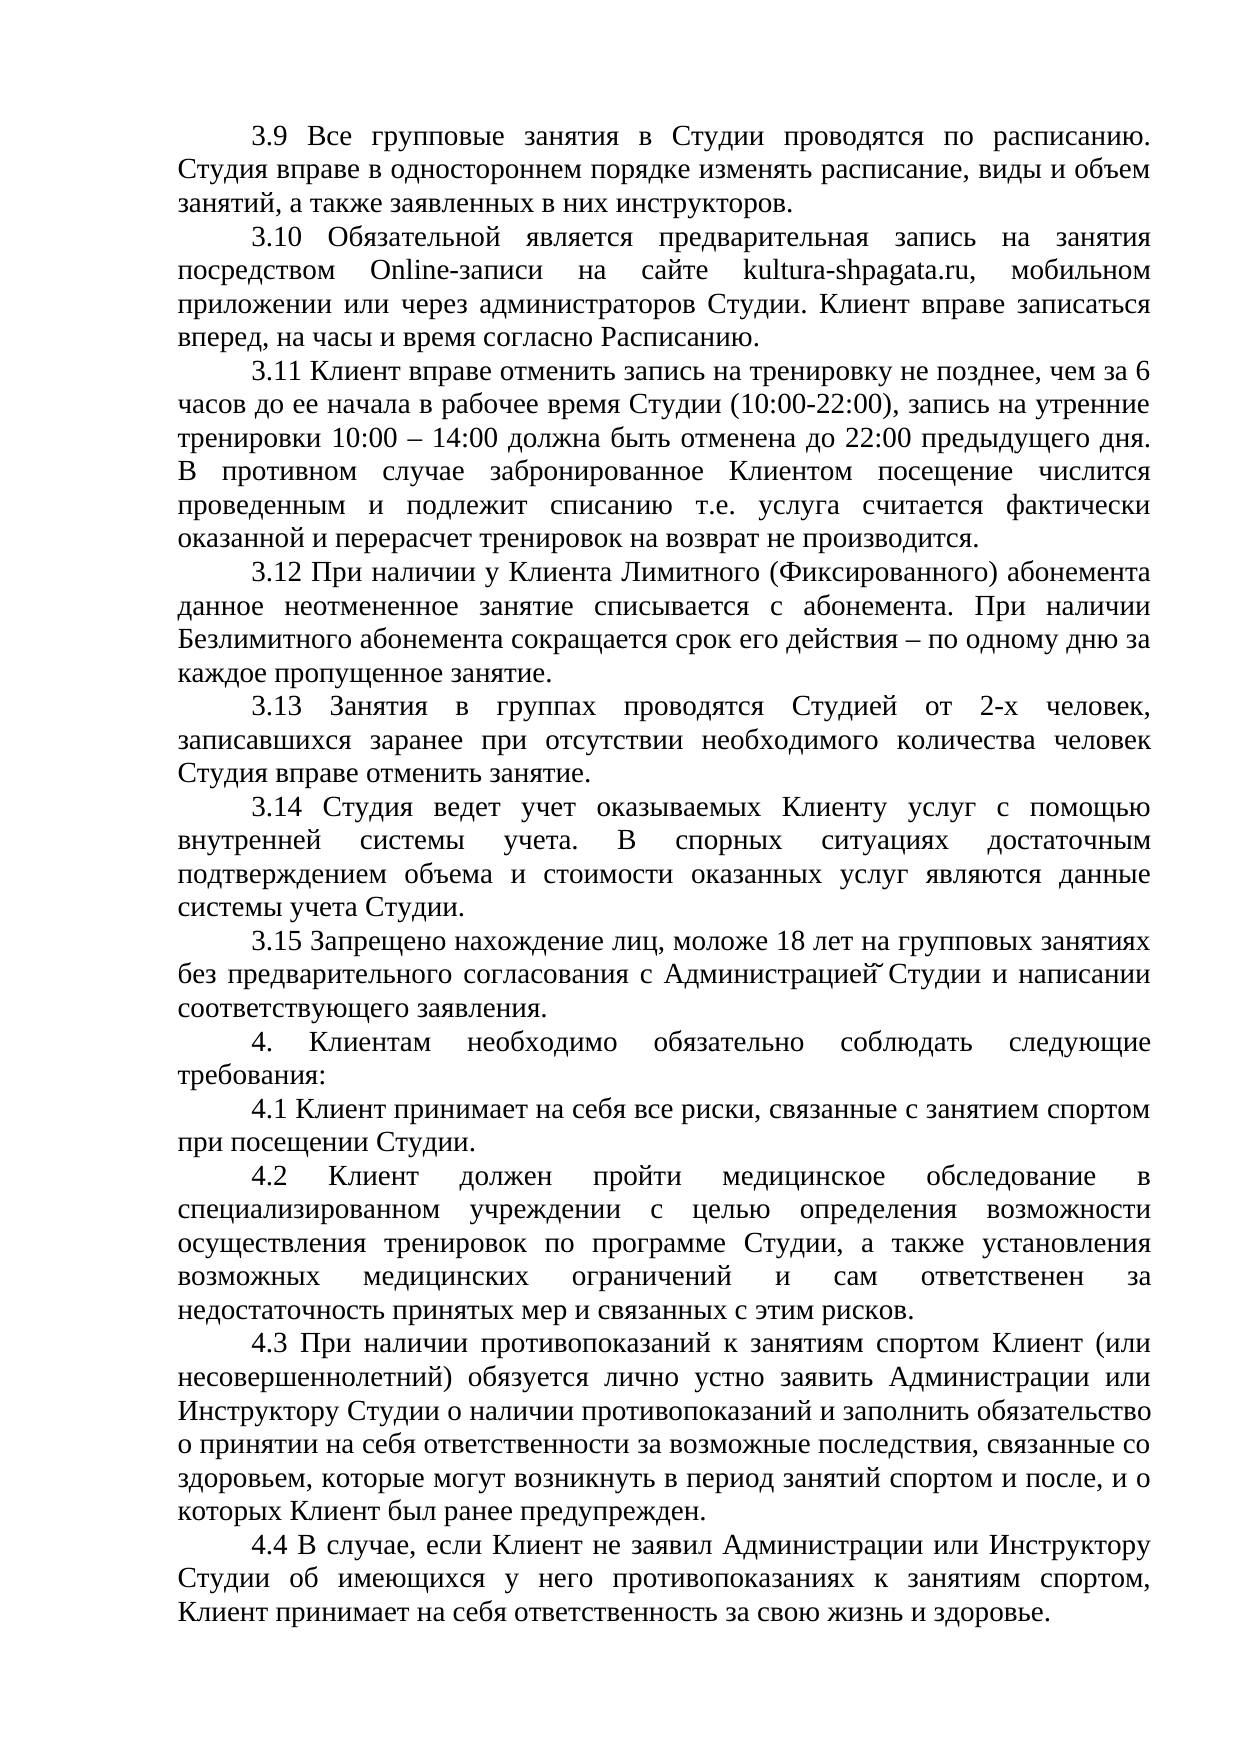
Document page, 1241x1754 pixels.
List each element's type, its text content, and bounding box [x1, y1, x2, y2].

text 3.12 При наличии у Клиента Лимитного (Фиксированного) абонемента данное неотмененное занятие списывается с абонемента. При наличии Безлимитного абонемента сокращается срок его действия – по одному дню за каждое пропущенное занятие. [177, 554, 1152, 688]
text 3.11 Клиент вправе отменить запись на тренировку не позднее, чем за 6 часов до ее начала в рабочее время Студии (10:00-22:00), запись на утренние тренировки 10:00 – 14:00 должна быть отменена до 22:00 предыдущего дня. В противном случае забронированное Клиентом посещение числится проведенным и подлежит списанию т.е. услуга считается фактически оказанной и перерасчет тренировок на возврат не производится. [177, 353, 1152, 554]
text 4.2 Клиент должен пройти медицинское обследование в специализированном учреждении с целью определения возможности осуществления тренировок по программе Студии, а также установления возможных медицинских ограничений и сам ответственен за недостаточность принятых мер и связанных с этим рисков. [177, 1158, 1152, 1326]
text 4. Клиентам необходимо обязательно соблюдать следующие требования: [177, 1024, 1152, 1091]
text 4.1 Клиент принимает на себя все риски, связанные с занятием спортом при посещении Студии. [177, 1091, 1152, 1158]
text 4.3 При наличии противопоказаний к занятиям спортом Клиент (или несовершеннолетний) обязуется лично устно заявить Администрации или Инструктору Студии о наличии противопоказаний и заполнить обязательство о принятии на себя ответственности за возможные последствия, связанные со здоровьем, которые могут возникнуть в период занятий спортом и после, и о которых Клиент был ранее предупрежден. [177, 1326, 1152, 1527]
text 3.13 Занятия в группах проводятся Студией от 2-х человек, записавшихся заранее при отсутствии необходимого количества человек Студия вправе отменить занятие. [177, 688, 1152, 789]
text 3.15 Запрещено нахождение лиц, моложе 18 лет на групповых занятиях без предварительного согласования с Администрацией̆ Студии и написании соответствующего заявления. [177, 923, 1152, 1024]
text 3.9 Все групповые занятия в Студии проводятся по расписанию. Студия вправе в одностороннем порядке изменять расписание, виды и объем занятий, а также заявленных в них инструкторов. [177, 118, 1152, 219]
text 3.14 Студия ведет учет оказываемых Клиенту услуг с помощью внутренней системы учета. В спорных ситуациях достаточным подтверждением объема и стоимости оказанных услуг являются данные системы учета Студии. [177, 789, 1152, 923]
text 4.4 В случае, если Клиент не заявил Администрации или Инструктору Студии об имеющихся у него противопоказаниях к занятиям спортом, Клиент принимает на себя ответственность за свою жизнь и здоровье. [177, 1527, 1152, 1627]
text 3.10 Обязательной является предварительная запись на занятия посредством Online-записи на сайте kultura-shpagata.ru, мобильном приложении или через администраторов Студии. Клиент вправе записаться вперед, на часы и время согласно Расписанию. [177, 219, 1152, 353]
